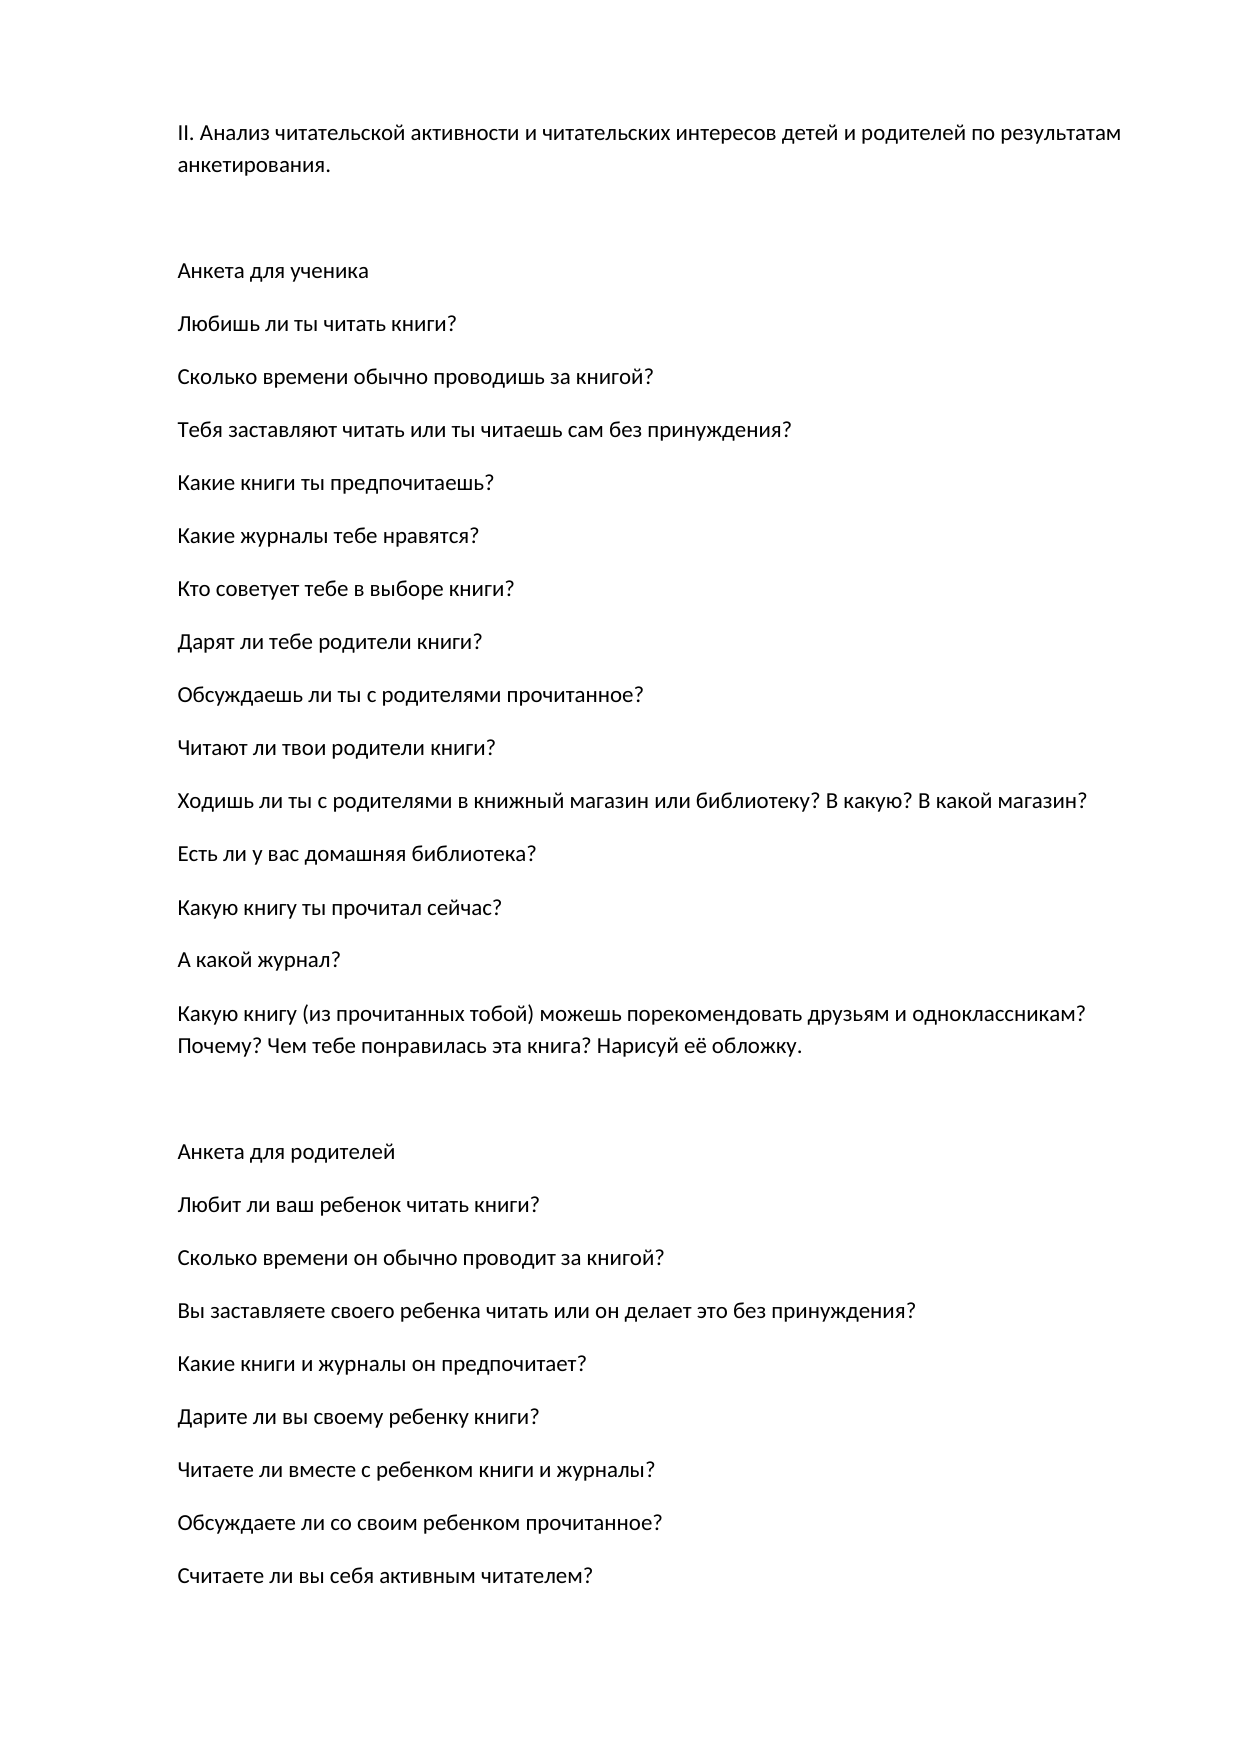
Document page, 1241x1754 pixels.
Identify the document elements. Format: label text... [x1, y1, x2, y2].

text Анкета для родителей [177, 1137, 1152, 1165]
text Читаете ли вместе с ребенком книги и журналы? [177, 1455, 1152, 1483]
text Обсуждаете ли со своим ребенком прочитанное? [177, 1508, 1152, 1536]
text Считаете ли вы себя активным читателем? [177, 1561, 1152, 1589]
text II. Анализ читательской активности и читательских интересов детей и родителей по результатам анкетирования. [177, 118, 1152, 178]
text Дарите ли вы своему ребенку книги? [177, 1402, 1152, 1430]
text Какие книги ты предпочитаешь? [177, 468, 1152, 496]
text Ходишь ли ты с родителями в книжный магазин или библиотеку? В какую? В какой магазин? [177, 787, 1152, 814]
text Дарят ли тебе родители книги? [177, 627, 1152, 656]
text Сколько времени обычно проводишь за книгой? [177, 362, 1152, 390]
text Кто советует тебе в выборе книги? [177, 574, 1152, 602]
text Любишь ли ты читать книги? [177, 309, 1152, 337]
text Анкета для ученика [177, 256, 1152, 284]
text Тебя заставляют читать или ты читаешь сам без принуждения? [177, 415, 1152, 443]
text Какую книгу (из прочитанных тобой) можешь порекомендовать друзьям и одноклассникам? Почему? Чем тебе понравилась эта книга? Нарисуй её обложку. [177, 999, 1152, 1059]
text Сколько времени он обычно проводит за книгой? [177, 1243, 1152, 1271]
text Обсуждаешь ли ты с родителями прочитанное? [177, 681, 1152, 708]
text Любит ли ваш ребенок читать книги? [177, 1190, 1152, 1218]
text А какой журнал? [177, 946, 1152, 974]
text Какую книгу ты прочитал сейчас? [177, 893, 1152, 921]
text Читают ли твои родители книги? [177, 733, 1152, 762]
text Какие журналы тебе нравятся? [177, 521, 1152, 549]
text Вы заставляете своего ребенка читать или он делает это без принуждения? [177, 1296, 1152, 1324]
text Есть ли у вас домашняя библиотека? [177, 839, 1152, 868]
text Какие книги и журналы он предпочитает? [177, 1349, 1152, 1377]
